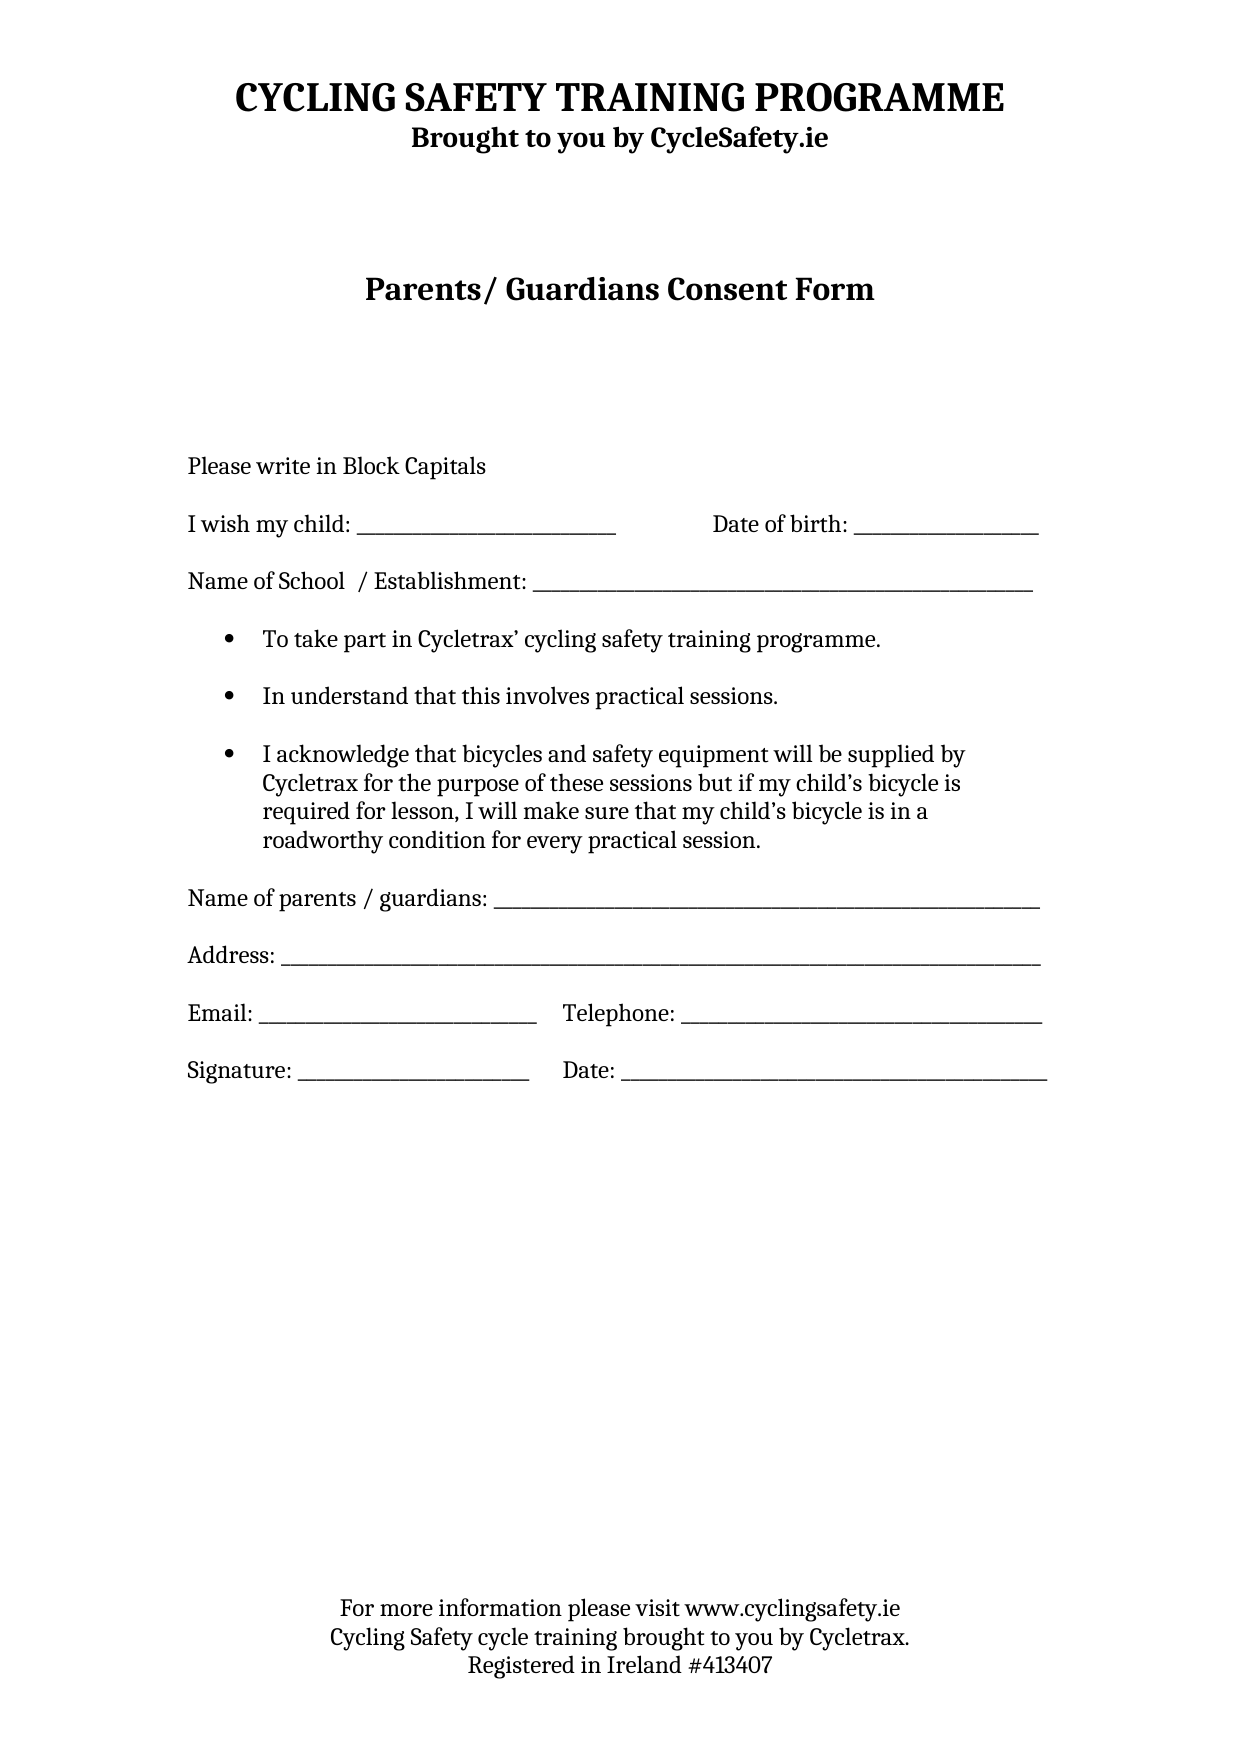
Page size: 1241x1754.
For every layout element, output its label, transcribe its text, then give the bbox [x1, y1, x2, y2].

text Name of School / Establishment: ______________________________________________________ [187, 567, 1053, 596]
text Signature: _________________________ Date: ______________________________________________ [187, 1056, 1053, 1085]
list In understand that this involves practical sessions. [225, 682, 1053, 711]
list I acknowledge that bicycles and safety equipment will be supplied by Cycletrax for the purpose of these sessions but if my child’s bicycle is required for lesson, I will make sure that my child’s bicycle is in a roadworthy condition for every practical session. [225, 740, 1053, 855]
text I wish my child: ____________________________ Date of birth: ____________________ [187, 510, 1053, 538]
text Parents/ Guardians Consent Form [187, 270, 1053, 308]
text Name of parents / guardians: ___________________________________________________________ [187, 883, 1053, 941]
text Please write in Block Capitals [187, 452, 1053, 481]
text Email: ______________________________ Telephone: _______________________________________ [187, 998, 1053, 1056]
list To take part in Cycletrax’ cycling safety training programme. [225, 625, 1053, 682]
text Address: __________________________________________________________________________________ [187, 941, 1053, 998]
